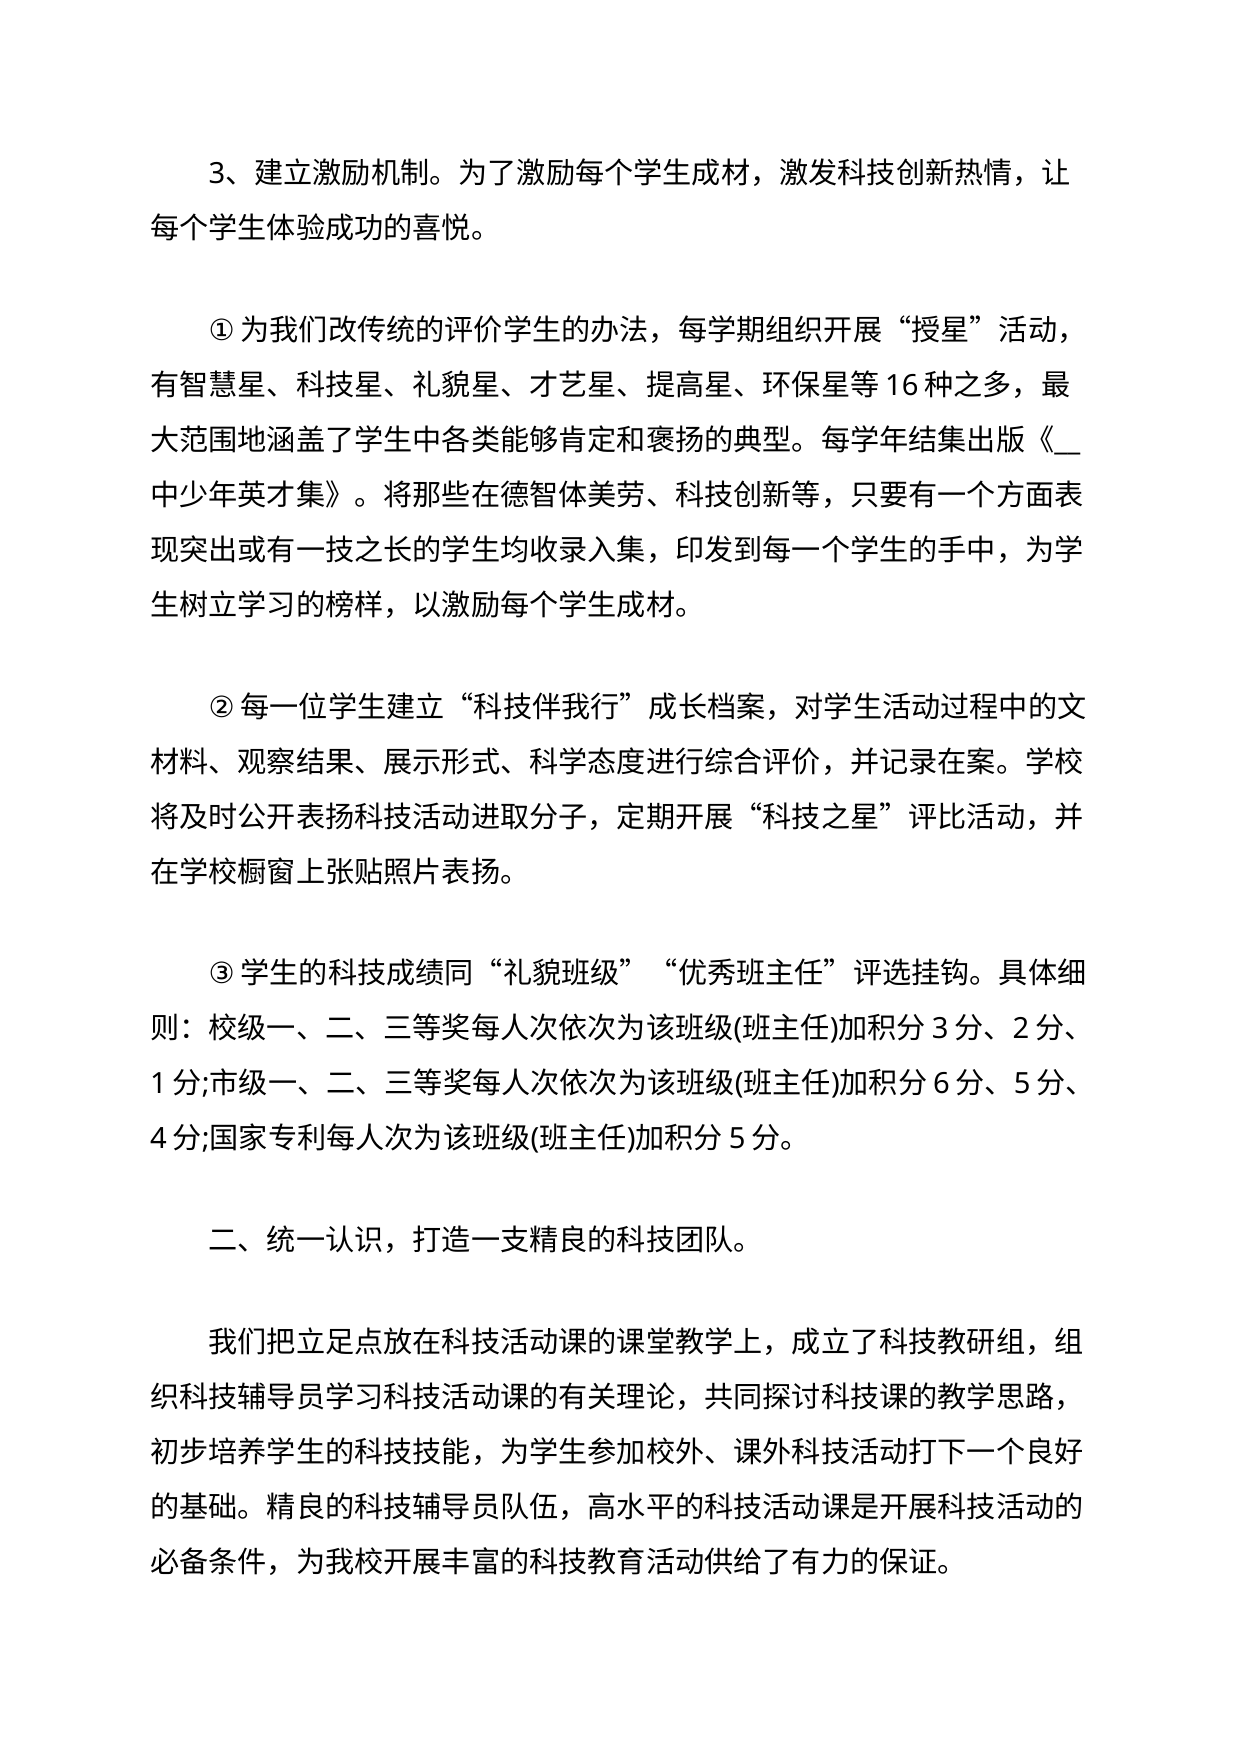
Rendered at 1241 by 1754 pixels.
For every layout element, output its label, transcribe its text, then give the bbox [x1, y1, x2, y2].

text ②每一位学生建立“科技伴我行”成长档案，对学生活动过程中的文材料、观察结果、展示形式、科学态度进行综合评价，并记录在案。学校将及时公开表扬科技活动进取分子，定期开展“科技之星”评比活动，并在学校橱窗上张贴照片表扬。 [150, 683, 1090, 890]
text 我们把立足点放在科技活动课的课堂教学上，成立了科技教研组，组织科技辅导员学习科技活动课的有关理论，共同探讨科技课的教学思路，初步培养学生的科技技能，为学生参加校外、课外科技活动打下一个良好的基础。精良的科技辅导员队伍，高水平的科技活动课是开展科技活动的必备条件，为我校开展丰富的科技教育活动供给了有力的保证。 [150, 1319, 1090, 1581]
text 二、统一认识，打造一支精良的科技团队。 [150, 1217, 1090, 1259]
text ③学生的科技成绩同“礼貌班级”“优秀班主任”评选挂钩。具体细则：校级一、二、三等奖每人次依次为该班级(班主任)加积分3分、2分、1分;市级一、二、三等奖每人次依次为该班级(班主任)加积分6分、5分、4分;国家专利每人次为该班级(班主任)加积分5分。 [150, 950, 1090, 1157]
text 3、建立激励机制。为了激励每个学生成材，激发科技创新热情，让每个学生体验成功的喜悦。 [150, 150, 1090, 247]
text ①为我们改传统的评价学生的办法，每学期组织开展“授星”活动，有智慧星、科技星、礼貌星、才艺星、提高星、环保星等16种之多，最大范围地涵盖了学生中各类能够肯定和褒扬的典型。每学年结集出版《__中少年英才集》。将那些在德智体美劳、科技创新等，只要有一个方面表现突出或有一技之长的学生均收录入集，印发到每一个学生的手中，为学生树立学习的榜样，以激励每个学生成材。 [150, 307, 1090, 624]
